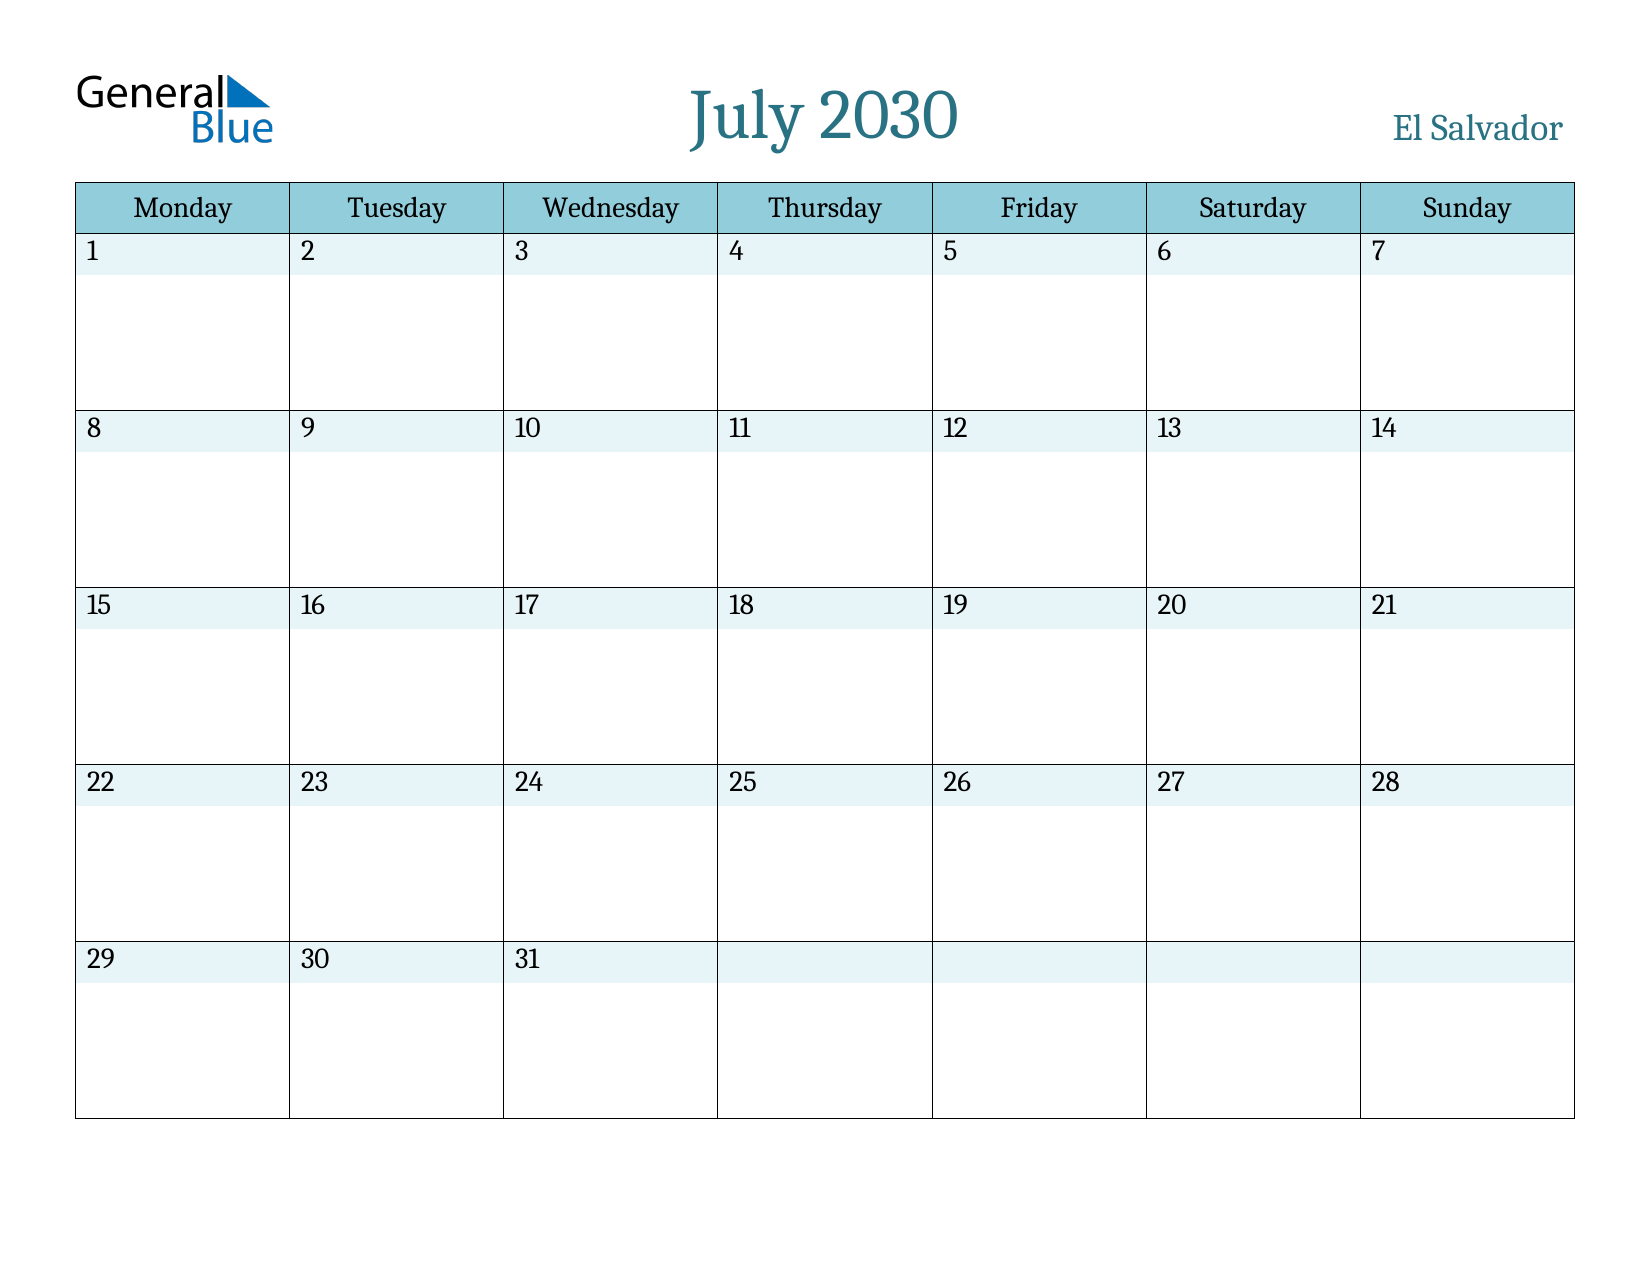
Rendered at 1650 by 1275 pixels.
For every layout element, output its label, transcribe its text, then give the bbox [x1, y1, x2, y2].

table_cell [1361, 275, 1574, 410]
table_cell [1361, 942, 1574, 983]
table_cell 20 [1147, 588, 1360, 629]
table_cell [933, 275, 1146, 410]
table_cell 3 [504, 234, 717, 275]
table_cell 7 [1361, 234, 1574, 275]
table_cell 25 [718, 765, 932, 806]
picture [77, 75, 273, 143]
table_cell [290, 806, 503, 941]
table_cell [718, 629, 932, 764]
table_cell [76, 983, 289, 1118]
table_cell 30 [290, 942, 503, 983]
table_cell 21 [1361, 588, 1574, 629]
table_header [76, 75, 503, 182]
table_cell Tuesday [290, 183, 503, 233]
table_cell 26 [933, 765, 1146, 806]
table_cell [933, 806, 1146, 941]
table_cell 14 [1361, 411, 1574, 452]
table_cell 31 [504, 942, 717, 983]
table_cell [718, 942, 932, 983]
table_cell [1147, 452, 1360, 587]
table_cell [1361, 806, 1574, 941]
table_header July 2030 [504, 75, 1146, 182]
table_cell [290, 629, 503, 764]
table_cell [1361, 629, 1574, 764]
table_cell 4 [718, 234, 932, 275]
table_cell 13 [1147, 411, 1360, 452]
table_cell [933, 452, 1146, 587]
table_cell [933, 629, 1146, 764]
table_cell [76, 629, 289, 764]
table_cell [504, 983, 717, 1118]
table_cell 15 [76, 588, 289, 629]
table_cell [718, 452, 932, 587]
table_cell [76, 452, 289, 587]
table_cell 11 [718, 411, 932, 452]
table_cell [504, 629, 717, 764]
table_cell 24 [504, 765, 717, 806]
table_cell Thursday [718, 183, 932, 233]
table_cell [718, 275, 932, 410]
table_cell [933, 942, 1146, 983]
table_cell [1147, 983, 1360, 1118]
table_cell 5 [933, 234, 1146, 275]
table_cell [504, 452, 717, 587]
table_cell [290, 452, 503, 587]
table_cell [1147, 275, 1360, 410]
table_cell [718, 983, 932, 1118]
table_cell 2 [290, 234, 503, 275]
table_cell 6 [1147, 234, 1360, 275]
table_cell 1 [76, 234, 289, 275]
table_cell [1361, 452, 1574, 587]
table_cell 28 [1361, 765, 1574, 806]
table_cell 27 [1147, 765, 1360, 806]
table_cell Monday [76, 183, 289, 233]
table_cell Sunday [1361, 183, 1574, 233]
table_cell 16 [290, 588, 503, 629]
table_cell 10 [504, 411, 717, 452]
table_cell 18 [718, 588, 932, 629]
table_cell [290, 275, 503, 410]
table_cell [504, 275, 717, 410]
table_cell [718, 806, 932, 941]
table_cell [1147, 806, 1360, 941]
table_header El Salvador [1146, 75, 1574, 182]
table_cell [504, 806, 717, 941]
table_cell [76, 806, 289, 941]
table_cell Friday [933, 183, 1146, 233]
table_cell [1147, 942, 1360, 983]
table_cell 17 [504, 588, 717, 629]
table_cell 19 [933, 588, 1146, 629]
table_cell 22 [76, 765, 289, 806]
table_cell 9 [290, 411, 503, 452]
table_cell Wednesday [504, 183, 717, 233]
table_cell 8 [76, 411, 289, 452]
table_cell 23 [290, 765, 503, 806]
table_cell [290, 983, 503, 1118]
table_cell 29 [76, 942, 289, 983]
table_cell Saturday [1147, 183, 1360, 233]
table_cell [76, 275, 289, 410]
table_cell [933, 983, 1146, 1118]
table_cell [1147, 629, 1360, 764]
table_cell 12 [933, 411, 1146, 452]
table_cell [1361, 983, 1574, 1118]
